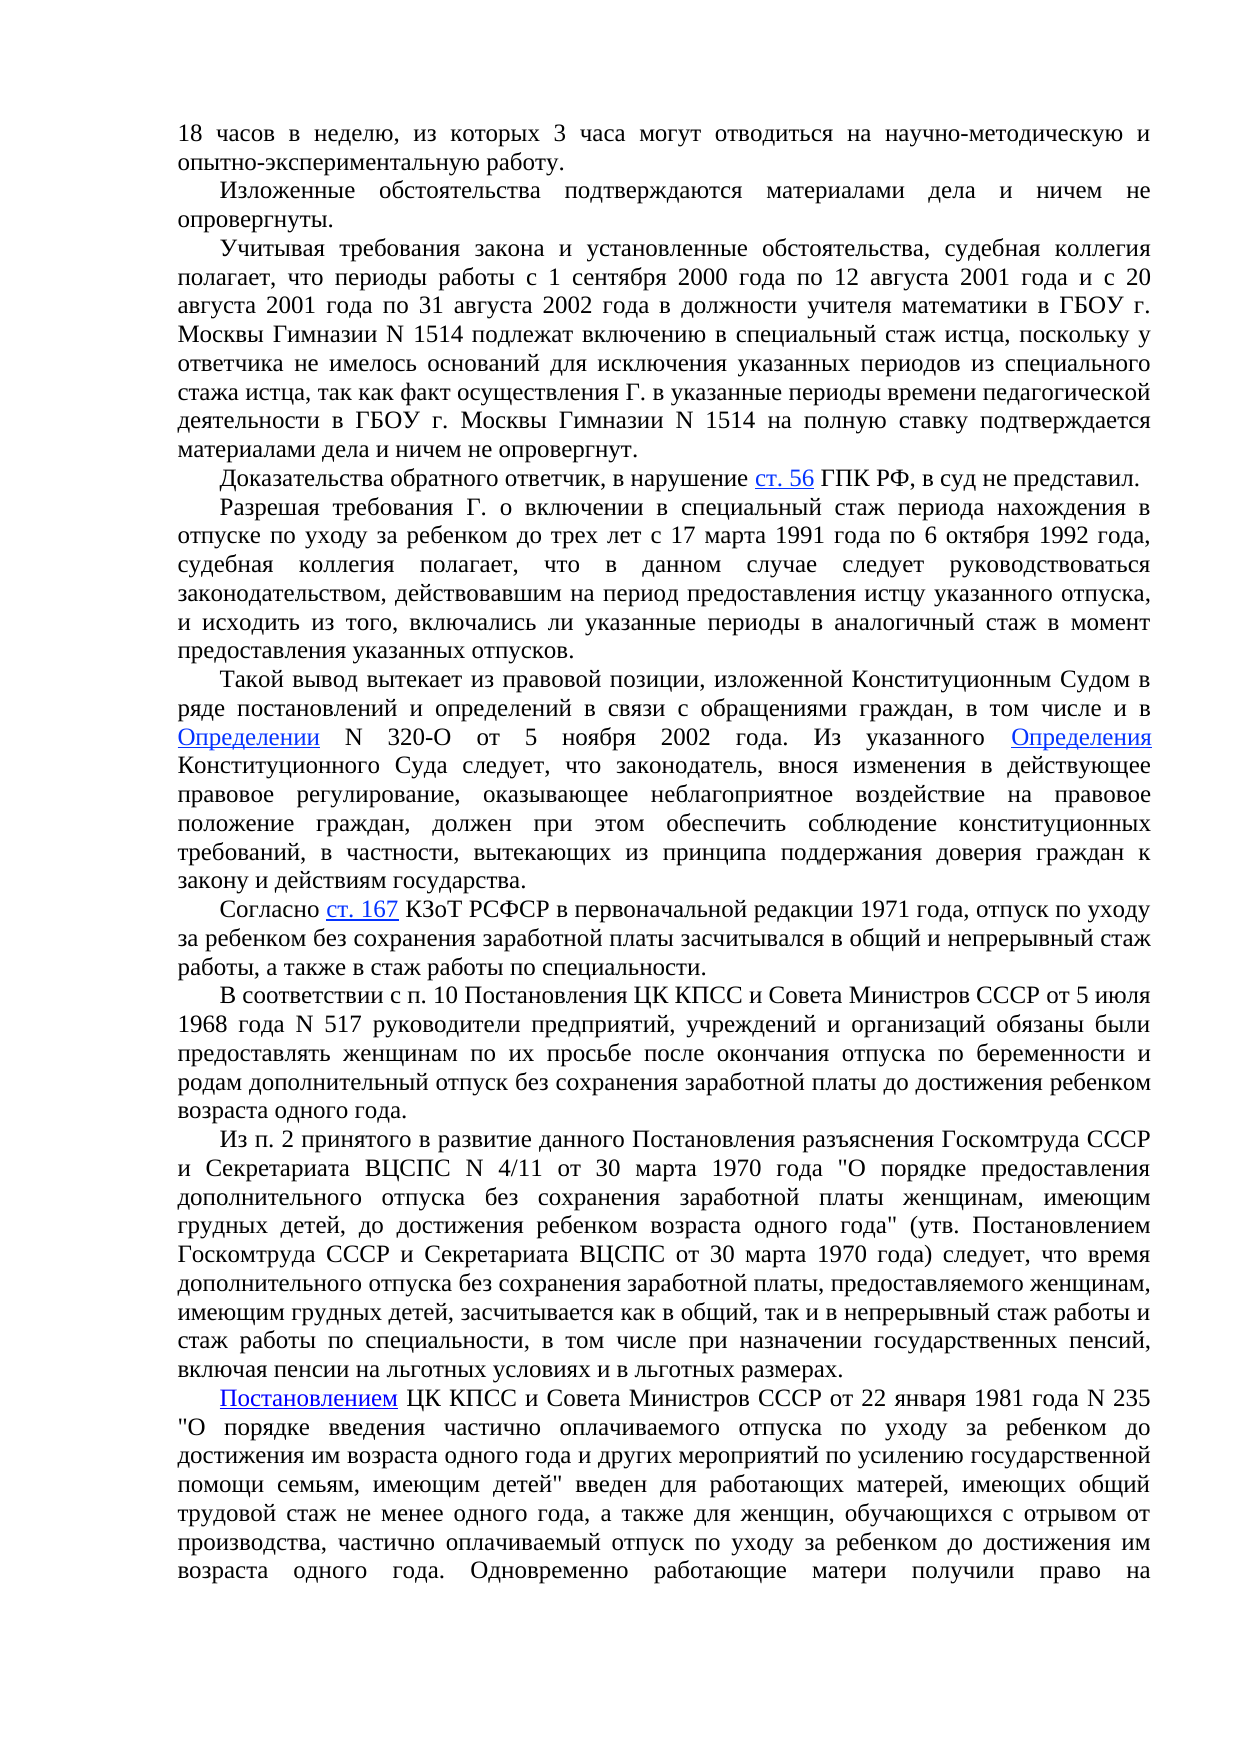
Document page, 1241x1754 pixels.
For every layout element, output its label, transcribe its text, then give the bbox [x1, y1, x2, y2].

text Учитывая требования закона и установленные обстоятельства, судебная коллегия полагает, что периоды работы с 1 сентября 2000 года по 12 августа 2001 года и с 20 августа 2001 года по 31 августа 2002 года в должности учителя математики в ГБОУ г. Москвы Гимназии N 1514 подлежат включению в специальный стаж истца, поскольку у ответчика не имелось оснований для исключения указанных периодов из специального стажа истца, так как факт осуществления Г. в указанные периоды времени педагогической деятельности в ГБОУ г. Москвы Гимназии N 1514 на полную ставку подтверждается материалами дела и ничем не опровергнут. [177, 233, 1152, 463]
text Разрешая требования Г. о включении в специальный стаж периода нахождения в отпуске по уходу за ребенком до трех лет с 17 марта 1991 года по 6 октября 1992 года, судебная коллегия полагает, что в данном случае следует руководствоваться законодательством, действовавшим на период предоставления истцу указанного отпуска, и исходить из того, включались ли указанные периоды в аналогичный стаж в момент предоставления указанных отпусков. [177, 492, 1152, 664]
text Изложенные обстоятельства подтверждаются материалами дела и ничем не опровергнуты. [177, 176, 1152, 233]
text Из п. 2 принятого в развитие данного Постановления разъяснения Госкомтруда СССР и Секретариата ВЦСПС N 4/11 от 30 марта 1970 года "О порядке предоставления дополнительного отпуска без сохранения заработной платы женщинам, имеющим грудных детей, до достижения ребенком возраста одного года" (утв. Постановлением Госкомтруда СССР и Секретариата ВЦСПС от 30 марта 1970 года) следует, что время дополнительного отпуска без сохранения заработной платы, предоставляемого женщинам, имеющим грудных детей, засчитывается как в общий, так и в непрерывный стаж работы и стаж работы по специальности, в том числе при назначении государственных пенсий, включая пенсии на льготных условиях и в льготных размерах. [177, 1124, 1152, 1383]
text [177, 118, 1152, 176]
text В соответствии с п. 10 Постановления ЦК КПСС и Совета Министров СССР от 5 июля 1968 года N 517 руководители предприятий, учреждений и организаций обязаны были предоставлять женщинам по их просьбе после окончания отпуска по беременности и родам дополнительный отпуск без сохранения заработной платы до достижения ребенком возраста одного года. [177, 981, 1152, 1124]
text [177, 1383, 1152, 1584]
text Доказательства обратного ответчик, в нарушение ст. 56 ГПК РФ, в суд не представил. [177, 463, 1152, 492]
text Согласно ст. 167 КЗоТ РСФСР в первоначальной редакции 1971 года, отпуск по уходу за ребенком без сохранения заработной платы засчитывался в общий и непрерывный стаж работы, а также в стаж работы по специальности. [177, 894, 1152, 981]
text Такой вывод вытекает из правовой позиции, изложенной Конституционным Судом в ряде постановлений и определений в связи с обращениями граждан, в том числе и в Определении N 320-О от 5 ноября 2002 года. Из указанного Определения Конституционного Суда следует, что законодатель, внося изменения в действующее правовое регулирование, оказывающее неблагоприятное воздействие на правовое положение граждан, должен при этом обеспечить соблюдение конституционных требований, в частности, вытекающих из принципа поддержания доверия граждан к закону и действиям государства. [177, 664, 1152, 894]
